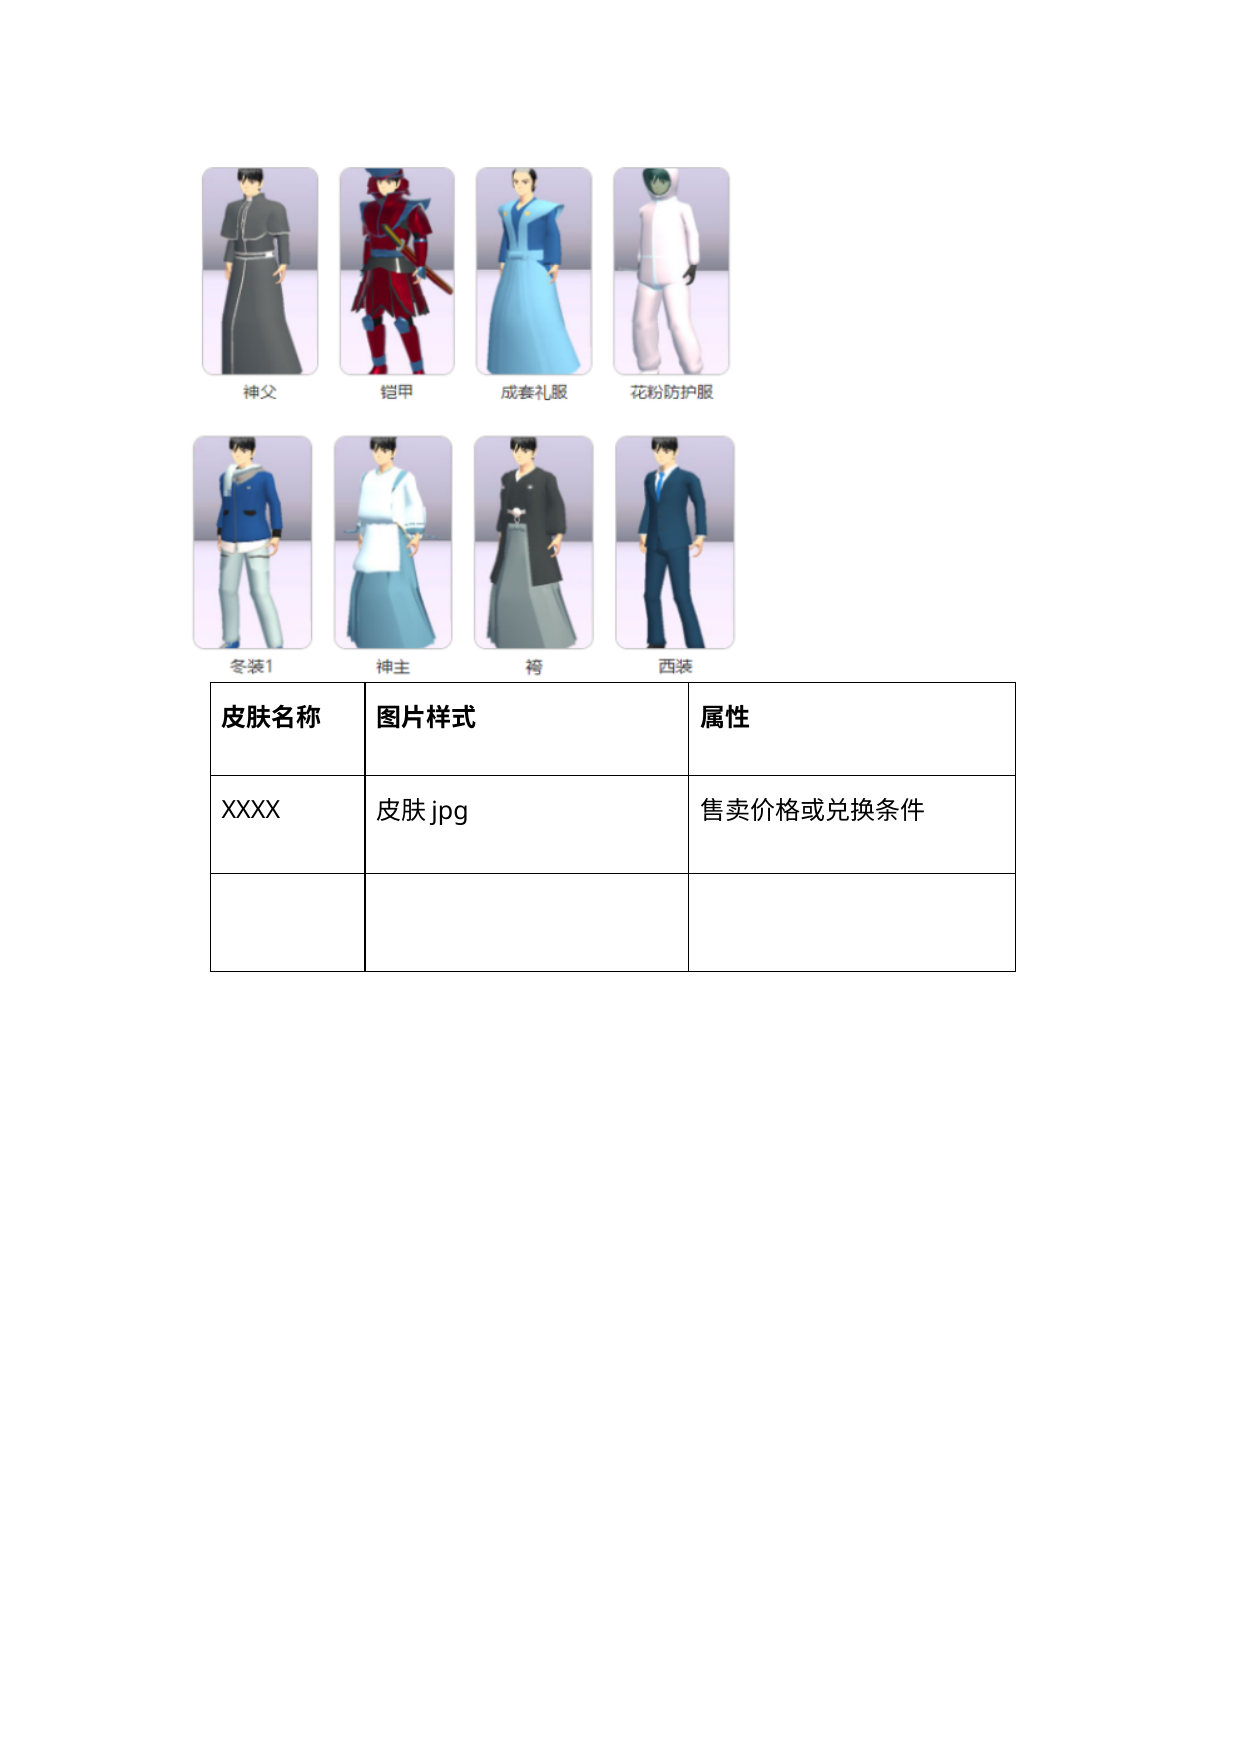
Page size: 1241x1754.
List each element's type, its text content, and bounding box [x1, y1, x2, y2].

picture [187, 162, 757, 682]
table_header 图片样式 [366, 683, 688, 775]
table_header 属性 [689, 683, 1015, 775]
table_cell XXXX [211, 776, 364, 873]
table_cell [366, 874, 688, 971]
table_header 皮肤名称 [211, 683, 364, 775]
table_cell 皮肤jpg [366, 776, 688, 873]
table_cell 售卖价格或兑换条件 [689, 776, 1015, 873]
table_cell [211, 874, 364, 971]
table_cell [689, 874, 1015, 971]
